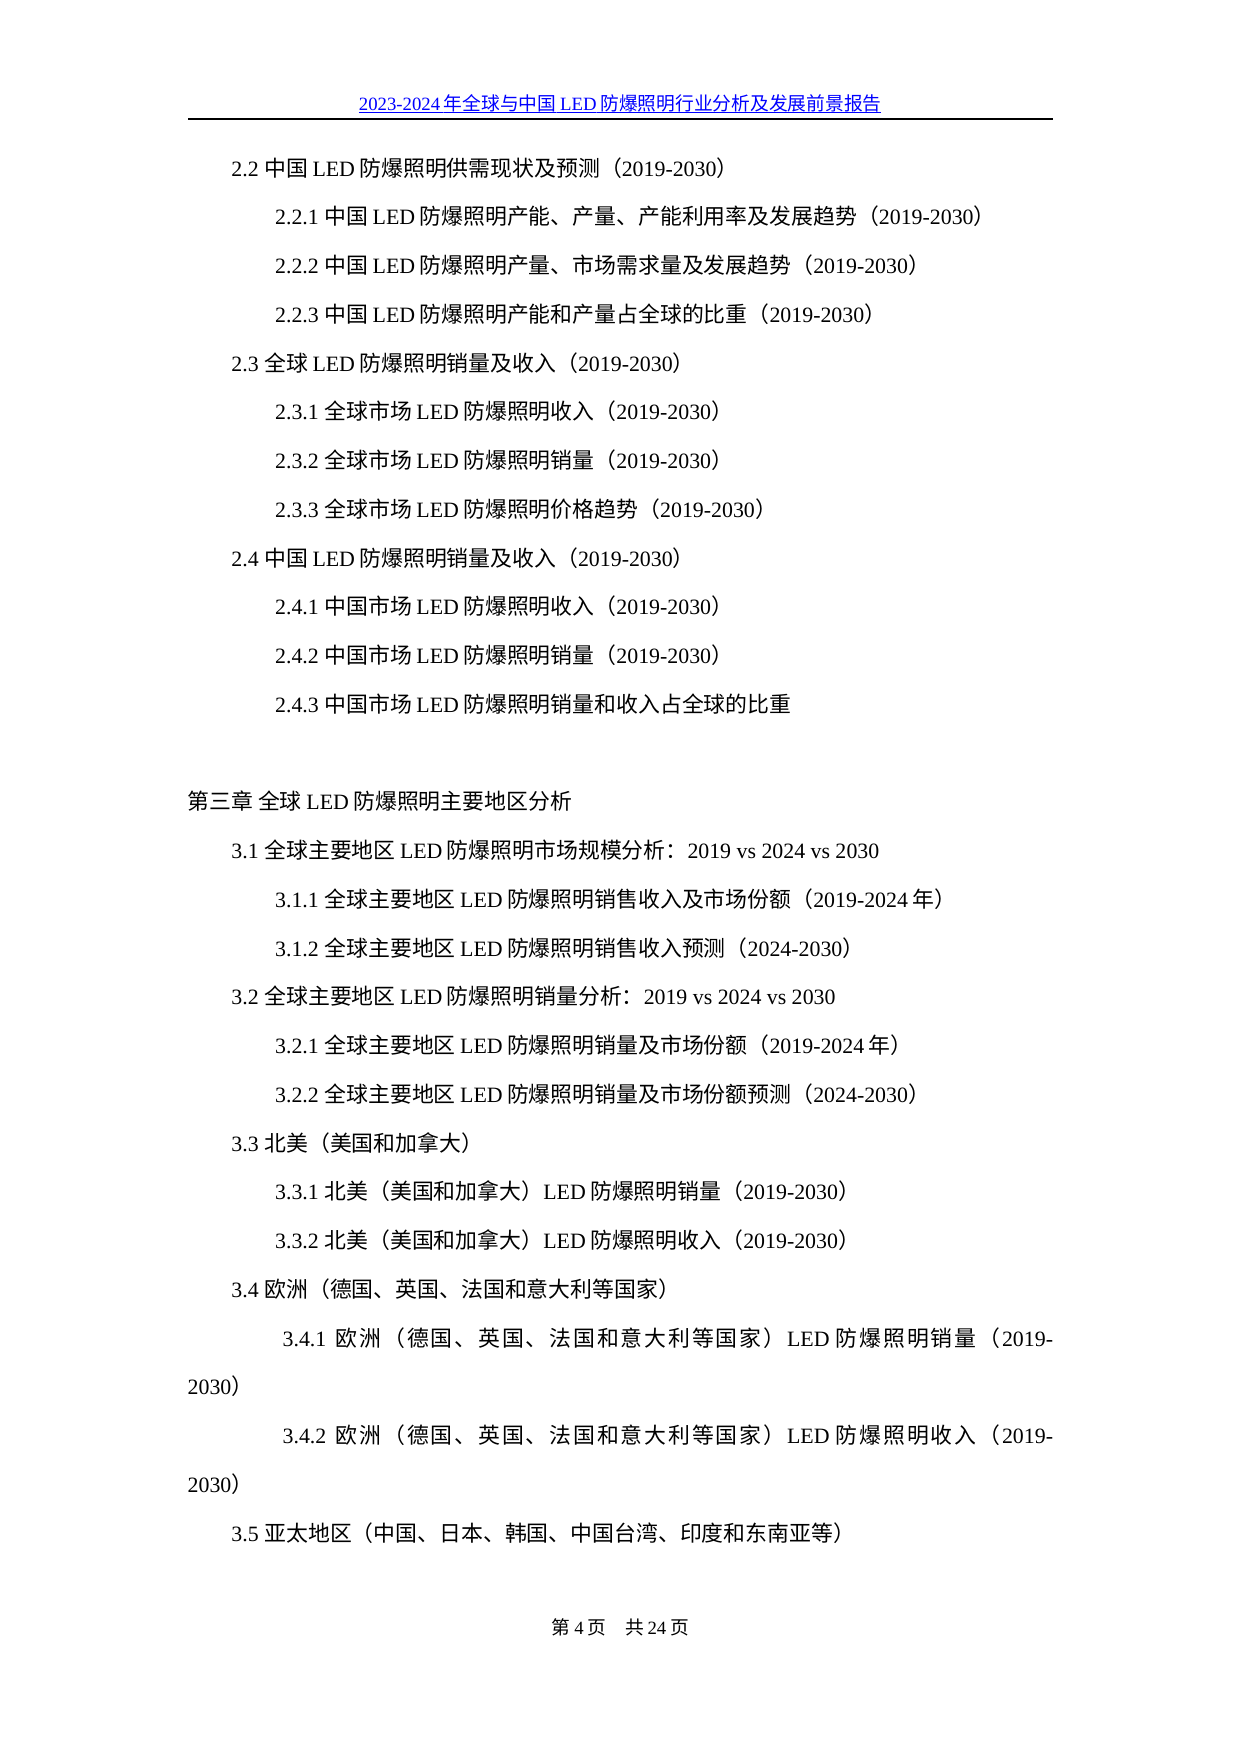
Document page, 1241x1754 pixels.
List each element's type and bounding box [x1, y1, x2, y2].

text [187, 150, 1053, 1548]
